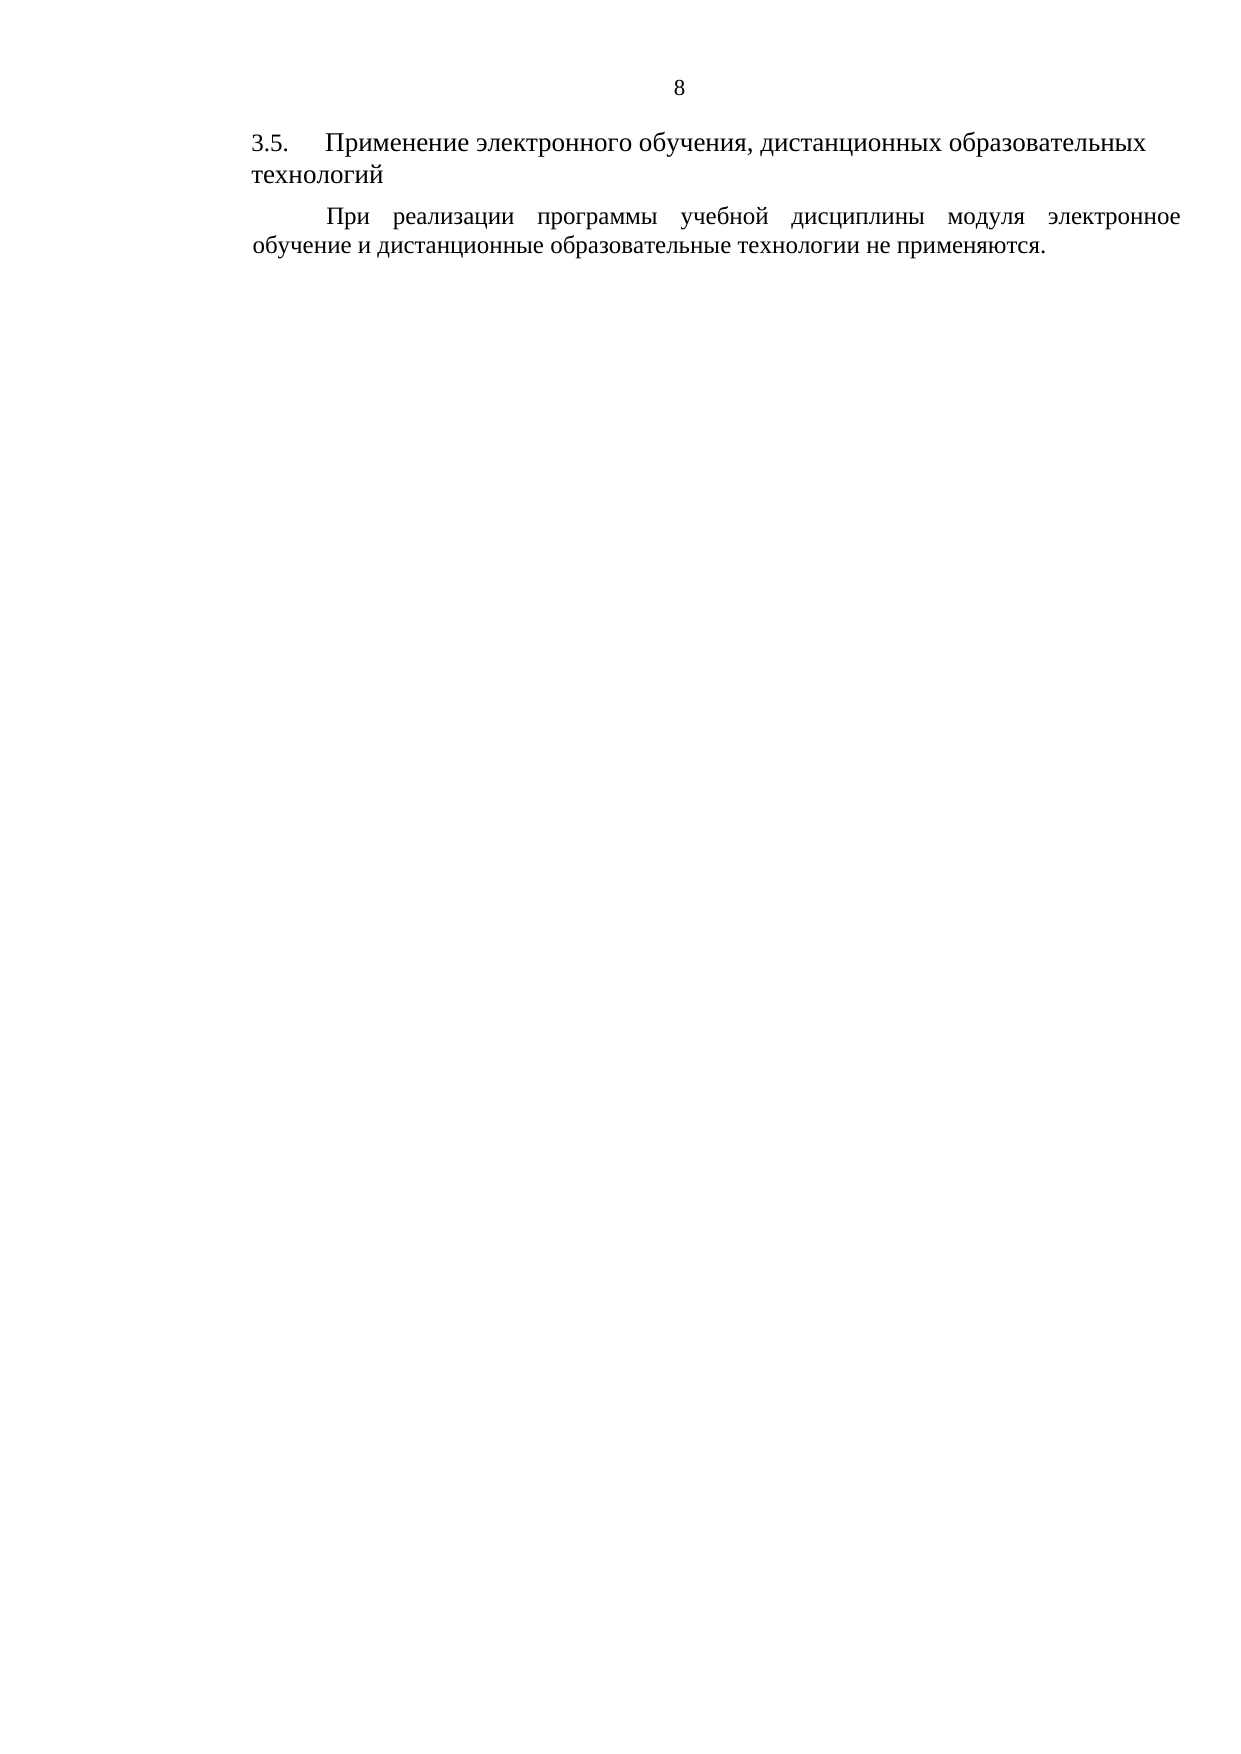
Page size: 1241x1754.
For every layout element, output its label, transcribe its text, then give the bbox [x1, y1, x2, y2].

text При реализации программы учебной дисциплины модуля электронное обучение и дистанционные образовательные технологии не применяются. [252, 201, 1181, 259]
subtitle Применение электронного обучения, дистанционных образовательных технологий [251, 127, 1181, 189]
